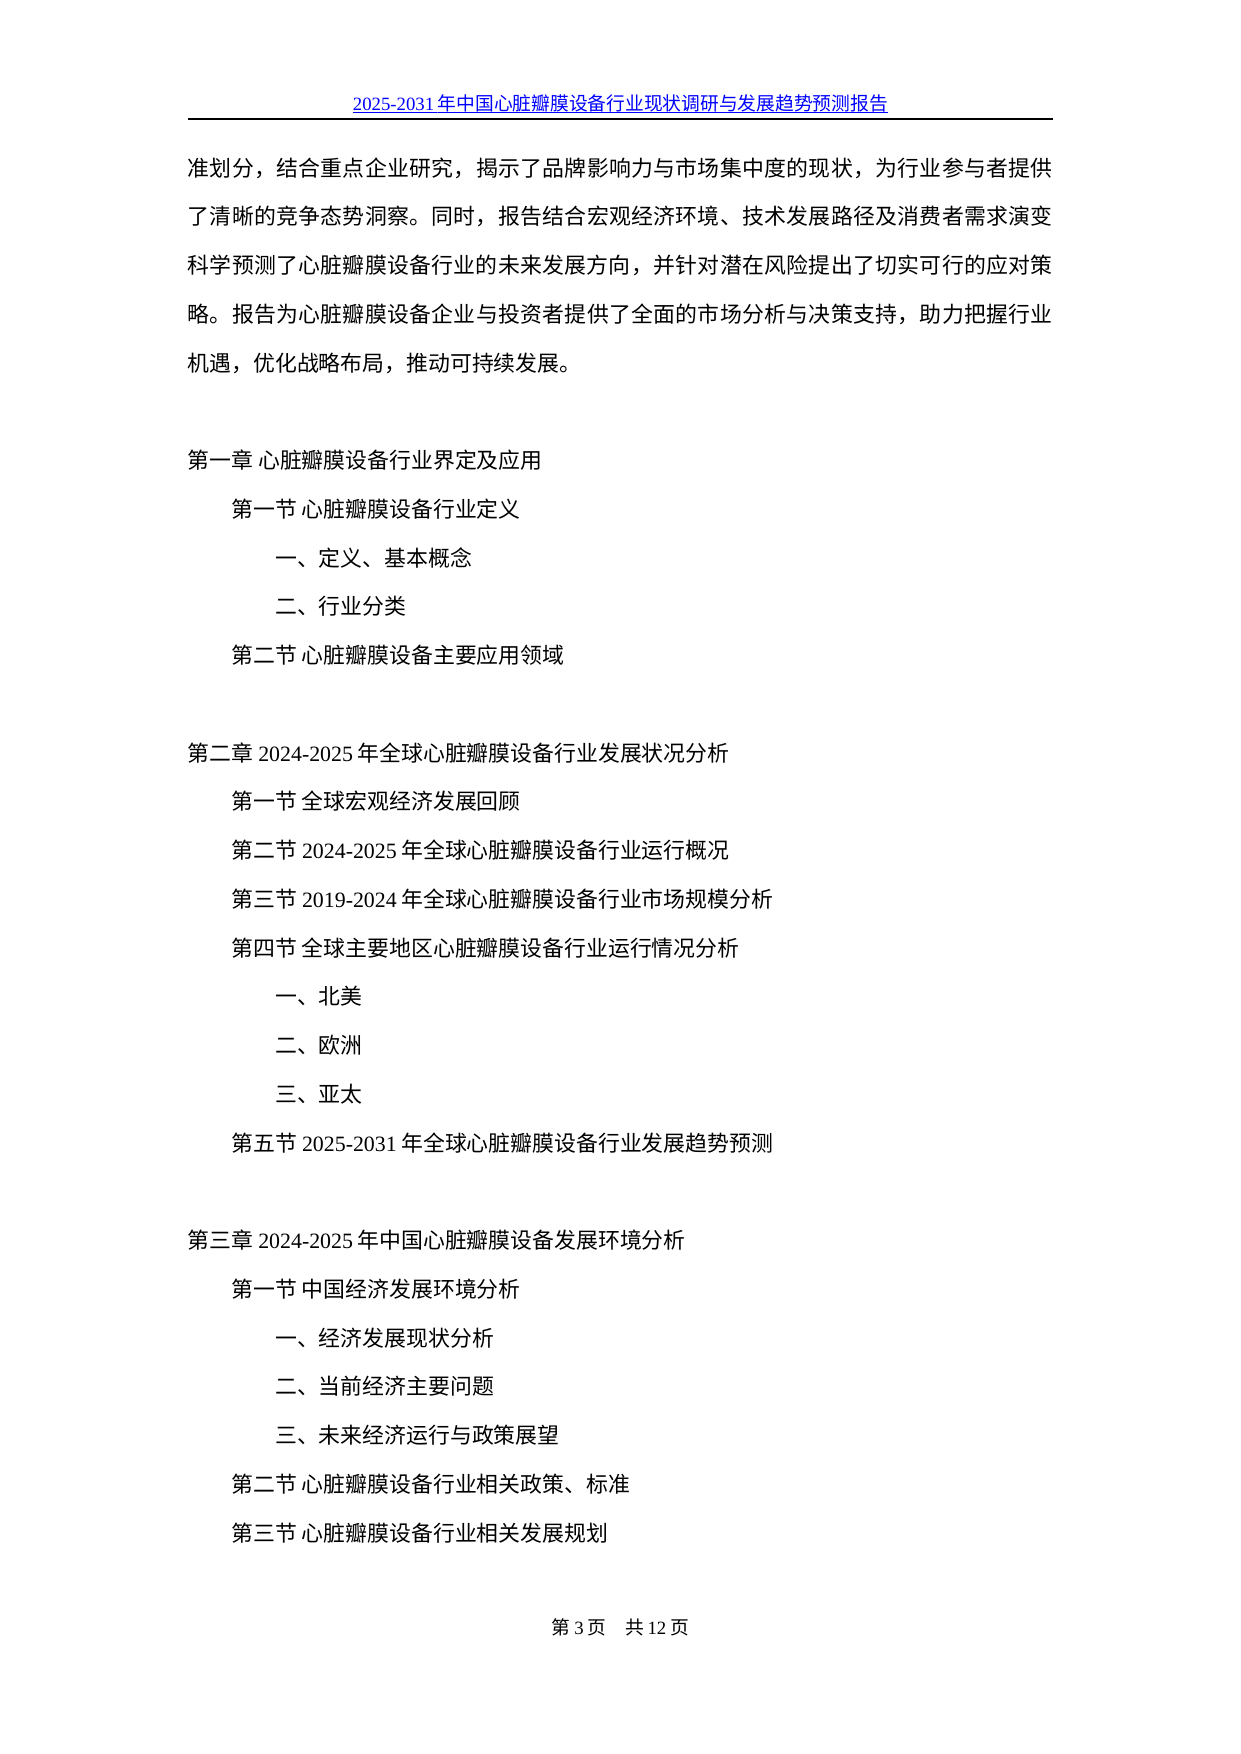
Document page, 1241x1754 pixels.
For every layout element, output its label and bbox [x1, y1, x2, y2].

text [187, 150, 1053, 1548]
